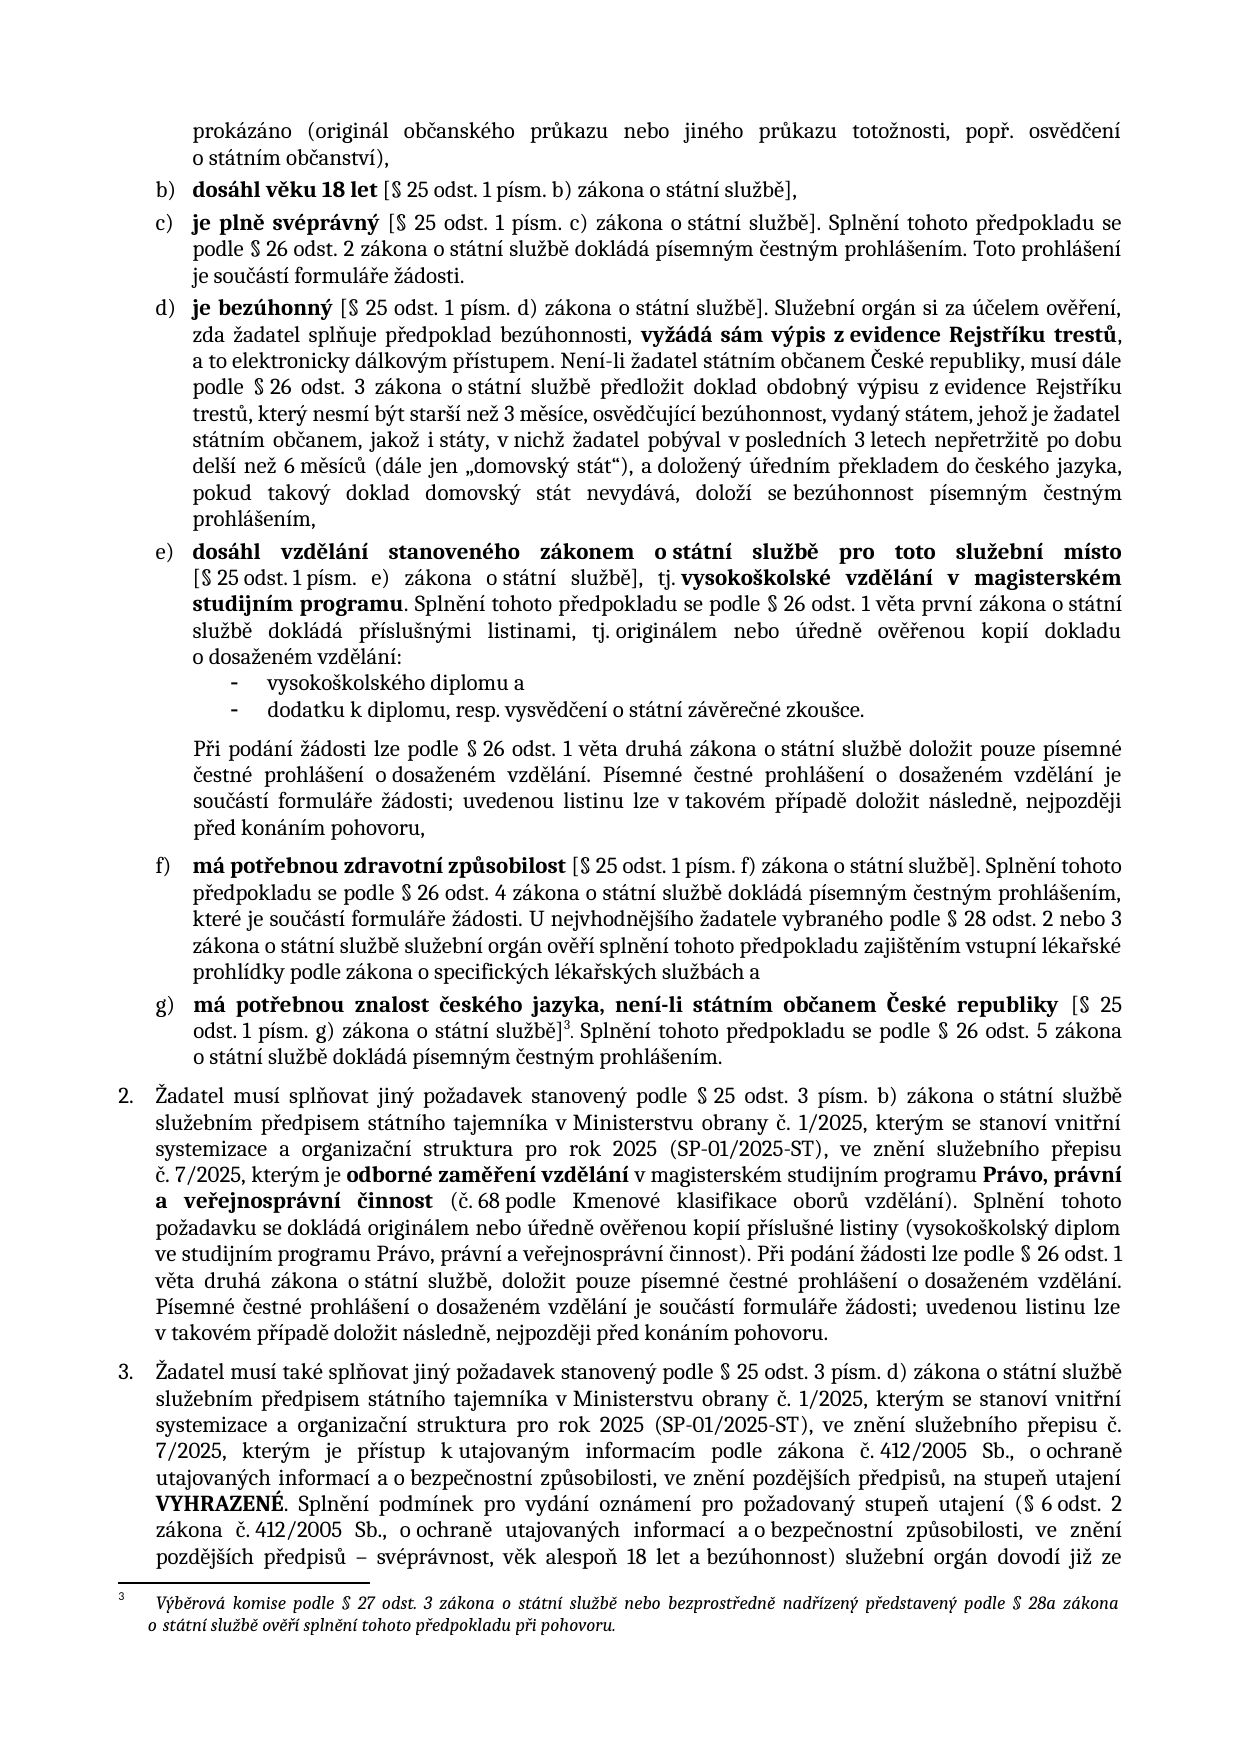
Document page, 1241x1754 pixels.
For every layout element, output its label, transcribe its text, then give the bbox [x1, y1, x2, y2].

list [155, 118, 1122, 171]
list dosáhl věku 18 let [§ 25 odst. 1 písm. b) zákona o státní službě], [155, 177, 1122, 203]
list má potřebnou zdravotní způsobilost [§ 25 odst. 1 písm. f) zákona o státní službě]. Splnění tohoto předpokladu se podle § 26 odst. 4 zákona o státní službě dokládá písemným čestným prohlášením, které je součástí formuláře žádosti. U nejvhodnějšího žadatele vybraného podle § 28 odst. 2 nebo 3 zákona o státní službě služební orgán ověří splnění tohoto předpokladu zajištěním vstupní lékařské prohlídky podle zákona o specifických lékařských službách a [155, 853, 1122, 985]
list dodatku k diplomu, resp. vysvědčení o státní závěrečné zkoušce. [230, 697, 1122, 723]
list dosáhl vzdělání stanoveného zákonem o státní službě pro toto služební místo [§ 25 odst. 1 písm. e) zákona o státní službě], tj. vysokoškolské vzdělání v magisterském studijním programu. Splnění tohoto předpokladu se podle § 26 odst. 1 věta první zákona o státní službě dokládá příslušnými listinami, tj. originálem nebo úředně ověřenou kopií dokladu o dosaženém vzdělání: [155, 538, 1122, 670]
list vysokoškolského diplomu a [230, 670, 1122, 697]
list Žadatel musí splňovat jiný požadavek stanovený podle § 25 odst. 3 písm. b) zákona o státní službě služebním předpisem státního tajemníka v Ministerstvu obrany č. 1/2025, kterým se stanoví vnitřní systemizace a organizační struktura pro rok 2025 (SP-01/2025-ST), ve znění služebního přepisu č. 7/2025, kterým je odborné zaměření vzdělání v magisterském studijním programu Právo, právní a veřejnosprávní činnost (č. 68 podle Kmenové klasifikace oborů vzdělání). Splnění tohoto požadavku se dokládá originálem nebo úředně ověřenou kopií příslušné listiny (vysokoškolský diplom ve studijním programu Právo, právní a veřejnosprávní činnost). Při podání žádosti lze podle § 26 odst. 1 věta druhá zákona o státní službě, doložit pouze písemné čestné prohlášení o dosaženém vzdělání. Písemné čestné prohlášení o dosaženém vzdělání je součástí formuláře žádosti; uvedenou listinu lze v takovém případě doložit následně, nejpozději před konáním pohovoru. [118, 1083, 1122, 1346]
list má potřebnou znalost českého jazyka, není-li státním občanem České republiky [§ 25 odst. 1 písm. g) zákona o státní službě]. Splnění tohoto předpokladu se podle § 26 odst. 5 zákona o státní službě dokládá písemným čestným prohlášením. [156, 991, 1122, 1070]
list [118, 1359, 1122, 1570]
list Při podání žádosti lze podle § 26 odst. 1 věta druhá zákona o státní službě doložit pouze písemné čestné prohlášení o dosaženém vzdělání. Písemné čestné prohlášení o dosaženém vzdělání je součástí formuláře žádosti; uvedenou listinu lze v takovém případě doložit následně, nejpozději před konáním pohovoru, [193, 735, 1122, 841]
list je bezúhonný [§ 25 odst. 1 písm. d) zákona o státní službě]. Služební orgán si za účelem ověření, zda žadatel splňuje předpoklad bezúhonnosti, vyžádá sám výpis z evidence Rejstříku trestů, a to elektronicky dálkovým přístupem. Není-li žadatel státním občanem České republiky, musí dále podle § 26 odst. 3 zákona o státní službě předložit doklad obdobný výpisu z evidence Rejstříku trestů, který nesmí být starší než 3 měsíce, osvědčující bezúhonnost, vydaný státem, jehož je žadatel státním občanem, jakož i státy, v nichž žadatel pobýval v posledních 3 letech nepřetržitě po dobu delší než 6 měsíců (dále jen „domovský stát“), a doložený úředním překladem do českého jazyka, pokud takový doklad domovský stát nevydává, doloží se bezúhonnost písemným čestným prohlášením, [155, 295, 1122, 532]
list je plně svéprávný [§ 25 odst. 1 písm. c) zákona o státní službě]. Splnění tohoto předpokladu se podle § 26 odst. 2 zákona o státní službě dokládá písemným čestným prohlášením. Toto prohlášení je součástí formuláře žádosti. [155, 210, 1122, 289]
